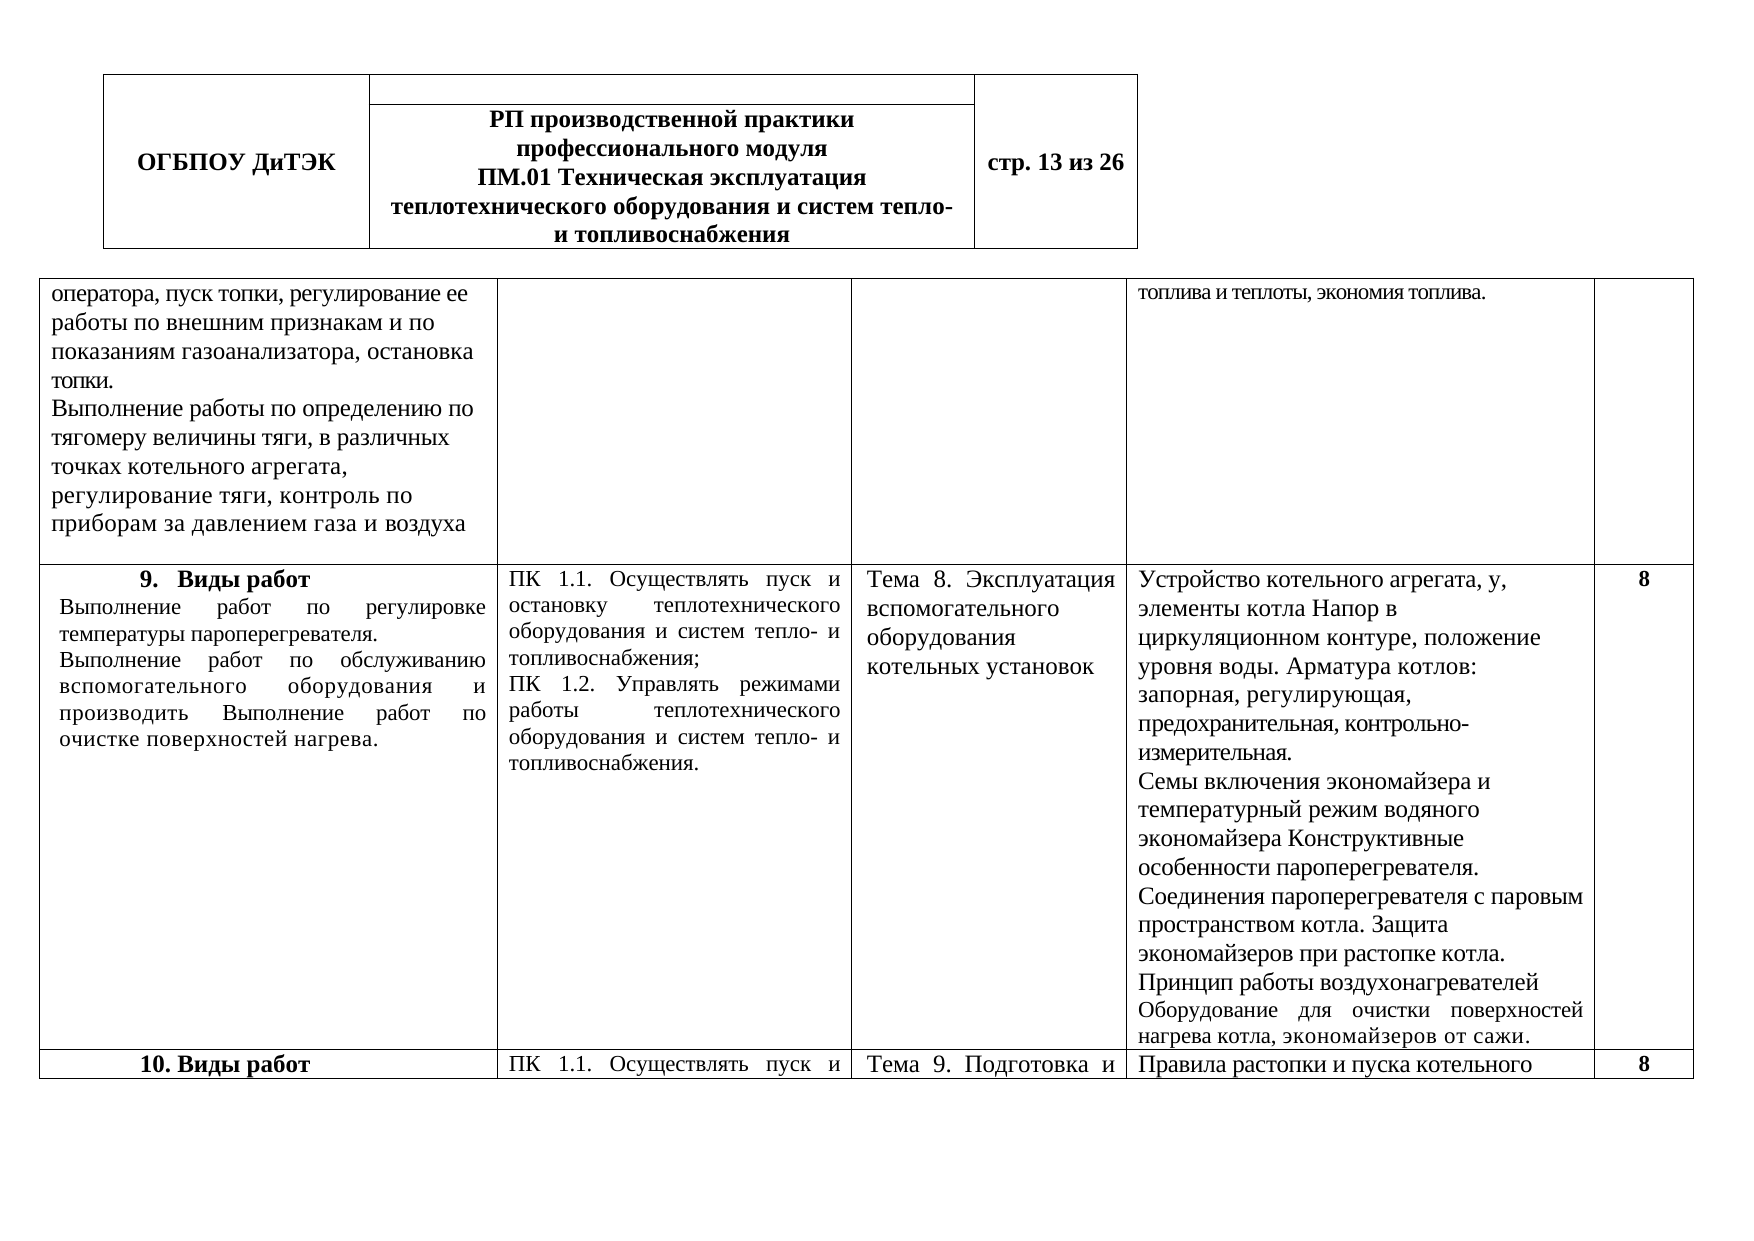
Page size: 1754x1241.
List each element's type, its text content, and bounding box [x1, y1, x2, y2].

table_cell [40, 1050, 497, 1078]
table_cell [498, 1050, 851, 1078]
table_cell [852, 279, 1126, 563]
table_cell Устройство котельного агрегата, у, элементы котла Напор в циркуляционном контуре, положение уровня воды. Арматура котлов: запорная, регулирующая, предохранительная, контрольно-измерительная. Семы включения экономайзера и температурный режим водяного экономайзера Конструктивные особенности пароперегревателя. Соединения пароперегревателя с паровым пространством котла. Защита экономайзеров при растопке котла. Принцип работы воздухонагревателей Оборудование для очистки поверхностей нагрева котла, экономайзеров от сажи. [1127, 565, 1594, 1048]
table_cell Виды работ Выполнение работ по регулировке температуры пароперегревателя. Выполнение работ по обслуживанию вспомогательного оборудования и производить Выполнение работ по очистке поверхностей нагрева. [40, 565, 497, 1048]
table_cell 8 [1595, 565, 1693, 1048]
table_cell Тема 8. Эксплуатация вспомогательного оборудования котельных установок [852, 565, 1126, 1048]
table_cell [1127, 1050, 1594, 1078]
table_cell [852, 1050, 1126, 1078]
table_cell 8 [1595, 279, 1693, 563]
table_cell ПК 1.1. Осуществлять пуск и остановку теплотехнического оборудования и систем тепло- и топливоснабжения; ПК 1.2. Управлять режимами работы теплотехнического оборудования и систем тепло- и топливоснабжения. [498, 565, 851, 1048]
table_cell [1127, 279, 1594, 563]
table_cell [40, 279, 497, 563]
table_cell 8 [1595, 1050, 1693, 1078]
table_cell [498, 279, 851, 563]
